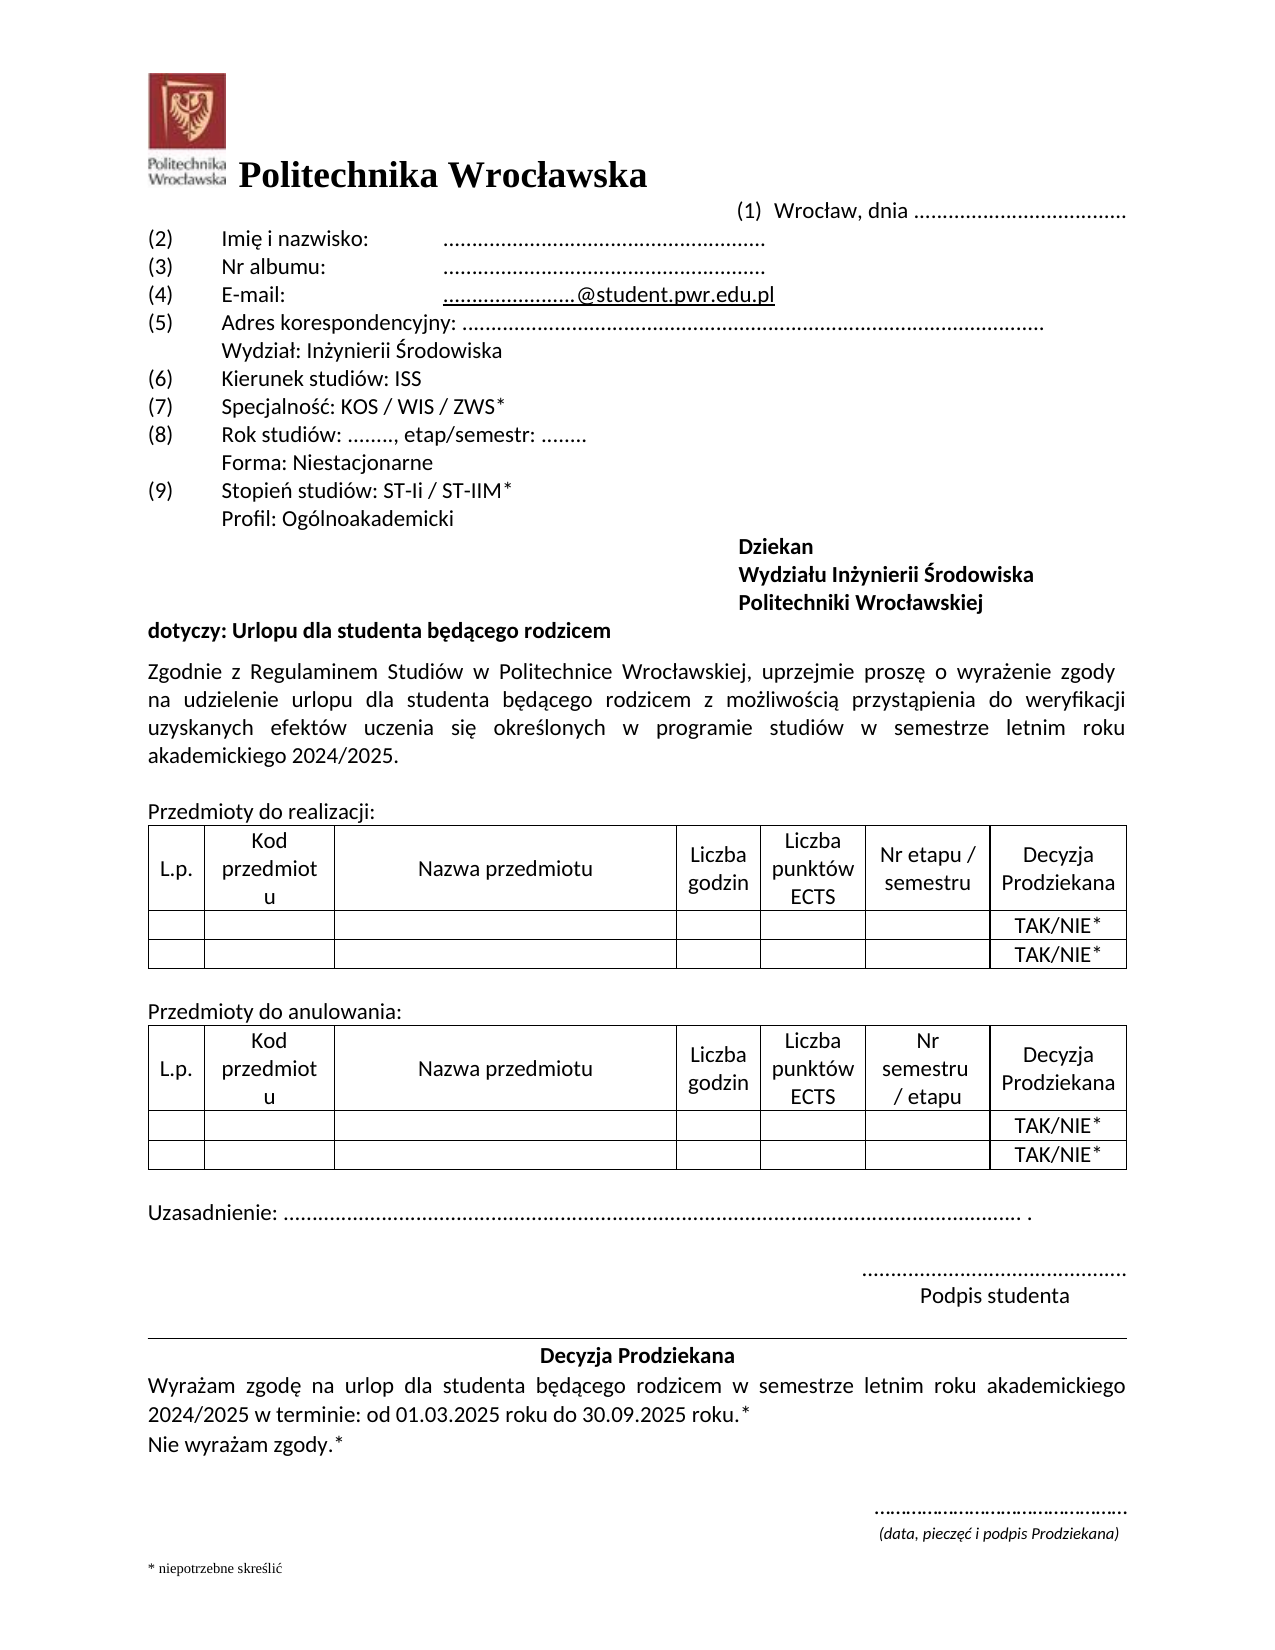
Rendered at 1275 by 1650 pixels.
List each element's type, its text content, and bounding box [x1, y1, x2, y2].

table_cell [761, 911, 865, 939]
table_cell [677, 940, 760, 968]
table_header Kod przedmiotu [205, 1026, 334, 1110]
table_cell [149, 1141, 204, 1168]
text dotyczy: Urlopu dla studenta będącego rodzicem [148, 616, 1127, 644]
text Decyzja Prodziekana [148, 1339, 1127, 1369]
subtitle Stopień studiów: ST-Ii / ST-IIM* [148, 476, 1127, 504]
list Wrocław, dnia ..................................... [185, 196, 1127, 224]
text Wydziału Inżynierii Środowiska [148, 560, 1127, 588]
subtitle Adres korespondencyjny: ..................................................................................................... [148, 308, 1127, 336]
text Politechniki Wrocławskiej [148, 588, 1127, 616]
table_header Liczba punktów ECTS [761, 826, 865, 910]
subtitle Wydział: Inżynierii Środowiska [148, 336, 1127, 364]
table_cell [677, 1141, 760, 1168]
table_cell [335, 940, 676, 968]
subtitle Nr albumu: ........................................................ [148, 252, 1127, 280]
table_cell [761, 1111, 865, 1139]
table_cell [149, 911, 204, 939]
table_cell [205, 940, 334, 968]
text ………………………………………… [148, 1492, 1127, 1520]
table_cell [761, 940, 865, 968]
table_header L.p. [149, 1026, 204, 1110]
text Uzasadnienie: ................................................................................................................................ . [148, 1198, 1127, 1226]
table_cell TAK/NIE* [991, 1111, 1126, 1139]
table_cell [205, 1111, 334, 1139]
text Przedmioty do anulowania: [148, 997, 1127, 1025]
table_header Nazwa przedmiotu [335, 1026, 676, 1110]
table_cell [205, 1141, 334, 1168]
table_header Nr etapu / semestru [866, 826, 989, 910]
table_cell TAK/NIE* [991, 911, 1126, 939]
text Wyrażam zgodę na urlop dla studenta będącego rodzicem w semestrze letnim roku akademickiego 2024/2025 w terminie: od 01.03.2025 roku do 30.09.2025 roku.* [148, 1372, 1127, 1428]
table_cell [866, 911, 989, 939]
subtitle E-mail: .......................@student.pwr.edu.pl [148, 280, 1127, 308]
text Zgodnie z Regulaminem Studiów w Politechnice Wrocławskiej, uprzejmie proszę o wyrażenie zgody na udzielenie urlopu dla studenta będącego rodzicem z możliwością przystąpienia do weryfikacji uzyskanych efektów uczenia się określonych w programie studiów w semestrze letnim roku akademickiego 2024/2025. [148, 657, 1127, 769]
table_cell [335, 1141, 676, 1168]
table_cell [761, 1141, 865, 1168]
picture [147, 73, 226, 188]
text .............................................. [148, 1254, 1127, 1282]
subtitle Forma: Niestacjonarne [148, 448, 1127, 476]
text Nie wyrażam zgody.* [148, 1431, 1127, 1458]
table_header Decyzja Prodziekana [991, 1026, 1126, 1110]
text (data, pieczęć i podpis Prodziekana) [664, 1523, 1127, 1543]
subtitle Specjalność: KOS / WIS / ZWS* [148, 392, 1127, 420]
table_header Liczba godzin [677, 1026, 760, 1110]
text Podpis studenta [148, 1282, 1127, 1310]
table_header Liczba godzin [677, 826, 760, 910]
table_header Kod przedmiotu [205, 826, 334, 910]
table_cell [677, 911, 760, 939]
table_header Decyzja Prodziekana [991, 826, 1126, 910]
table_cell [335, 911, 676, 939]
text Dziekan [148, 532, 1127, 560]
table_cell [149, 1111, 204, 1139]
table_cell TAK/NIE* [991, 940, 1126, 968]
subtitle Kierunek studiów: ISS [148, 364, 1127, 392]
table_cell [677, 1111, 760, 1139]
table_header Liczba punktów ECTS [761, 1026, 865, 1110]
table_cell [335, 1111, 676, 1139]
table_cell [149, 940, 204, 968]
table_cell TAK/NIE* [991, 1141, 1126, 1168]
subtitle Imię i nazwisko: ........................................................ [148, 224, 1127, 252]
table_cell [866, 1111, 989, 1139]
table_cell [866, 940, 989, 968]
subtitle Rok studiów: ........, etap/semestr: ........ [148, 420, 1127, 448]
subtitle Profil: Ogólnoakademicki [148, 504, 1127, 532]
text Przedmioty do realizacji: [148, 797, 1127, 825]
table_header Nazwa przedmiotu [335, 826, 676, 910]
table_header L.p. [149, 826, 204, 910]
table_cell [866, 1141, 989, 1168]
table_cell [205, 911, 334, 939]
table_header Nr semestru / etapu [866, 1026, 989, 1110]
